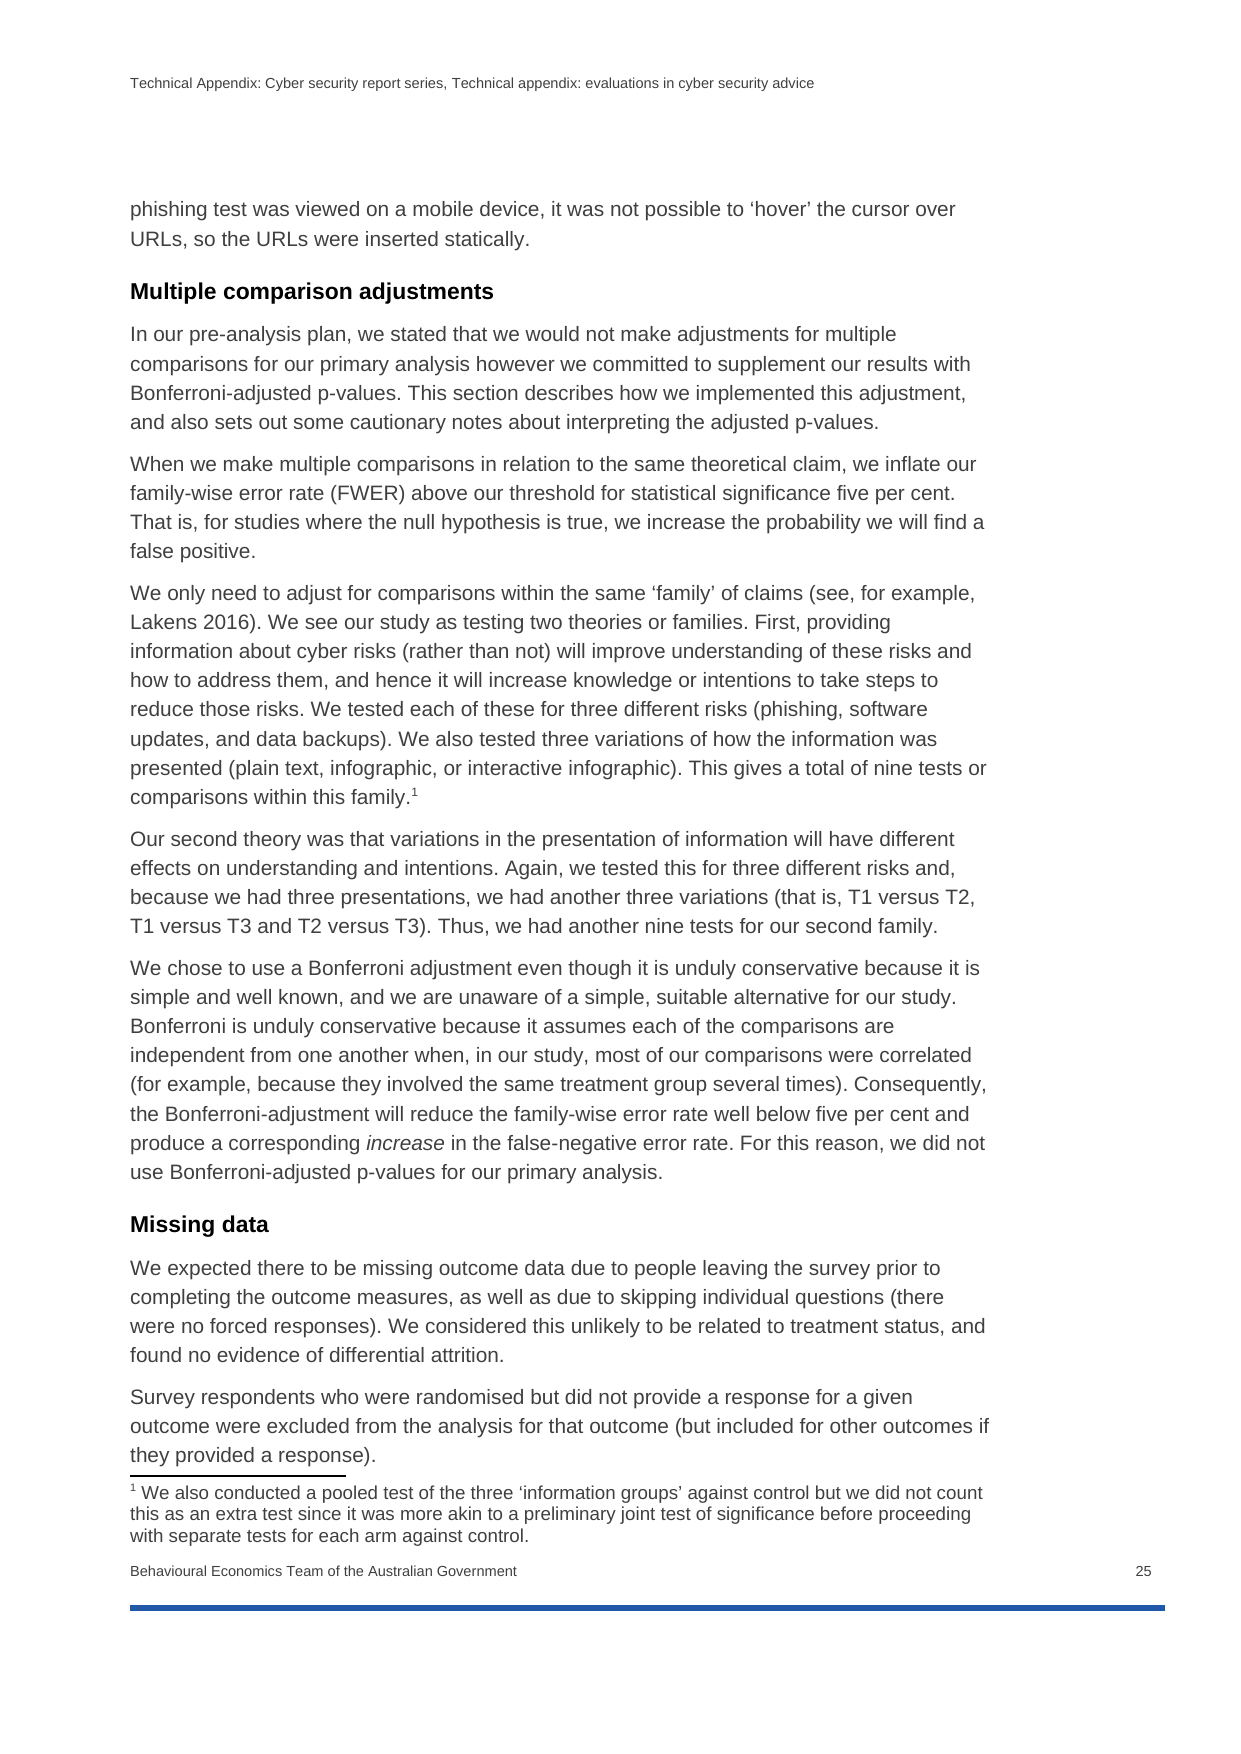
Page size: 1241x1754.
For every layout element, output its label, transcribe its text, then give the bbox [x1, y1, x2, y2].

text In our pre-analysis plan, we stated that we would not make adjustments for multiple comparisons for our primary analysis however we committed to supplement our results with Bonferroni-adjusted p-values. This section describes how we implemented this adjustment, and also sets out some cautionary notes about interpreting the adjusted p-values. [130, 317, 992, 434]
text When we make multiple comparisons in relation to the same theoretical claim, we inflate our family-wise error rate (FWER) above our threshold for statistical significance five per cent. That is, for studies where the null hypothesis is true, we increase the probability we will find a false positive. [130, 446, 992, 563]
text Survey respondents who were randomised but did not provide a response for a given outcome were excluded from the analysis for that outcome (but included for other outcomes if they provided a response). [130, 1379, 992, 1467]
subtitle Missing data [130, 1209, 992, 1238]
text We only need to adjust for comparisons within the same ‘family’ of claims (see, for example, Lakens 2016). We see our study as testing two theories or families. First, providing information about cyber risks (rather than not) will improve understanding of these risks and how to address them, and hence it will increase knowledge or intentions to take steps to reduce those risks. We tested each of these for three different risks (phishing, software updates, and data backups). We also tested three variations of how the information was presented (plain text, infographic, or interactive infographic). This gives a total of nine tests or comparisons within this family. [130, 575, 992, 809]
subtitle Multiple comparison adjustments [130, 275, 992, 304]
text We expected there to be missing outcome data due to people leaving the survey prior to completing the outcome measures, as well as due to skipping individual questions (there were no forced responses). We considered this unlikely to be related to treatment status, and found no evidence of differential attrition. [130, 1250, 992, 1367]
text We chose to use a Bonferroni adjustment even though it is unduly conservative because it is simple and well known, and we are unaware of a simple, suitable alternative for our study. Bonferroni is unduly conservative because it assumes each of the comparisons are independent from one another when, in our study, most of our comparisons were correlated (for example, because they involved the same treatment group several times). Consequently, the Bonferroni-adjustment will reduce the family-wise error rate well below five per cent and produce a corresponding increase in the false-negative error rate. For this reason, we did not use Bonferroni-adjusted p-values for our primary analysis. [130, 950, 992, 1184]
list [130, 192, 992, 250]
text Our second theory was that variations in the presentation of information will have different effects on understanding and intentions. Again, we tested this for three different risks and, because we had three presentations, we had another three variations (that is, T1 versus T2, T1 versus T3 and T2 versus T3). Thus, we had another nine tests for our second family. [130, 821, 992, 938]
